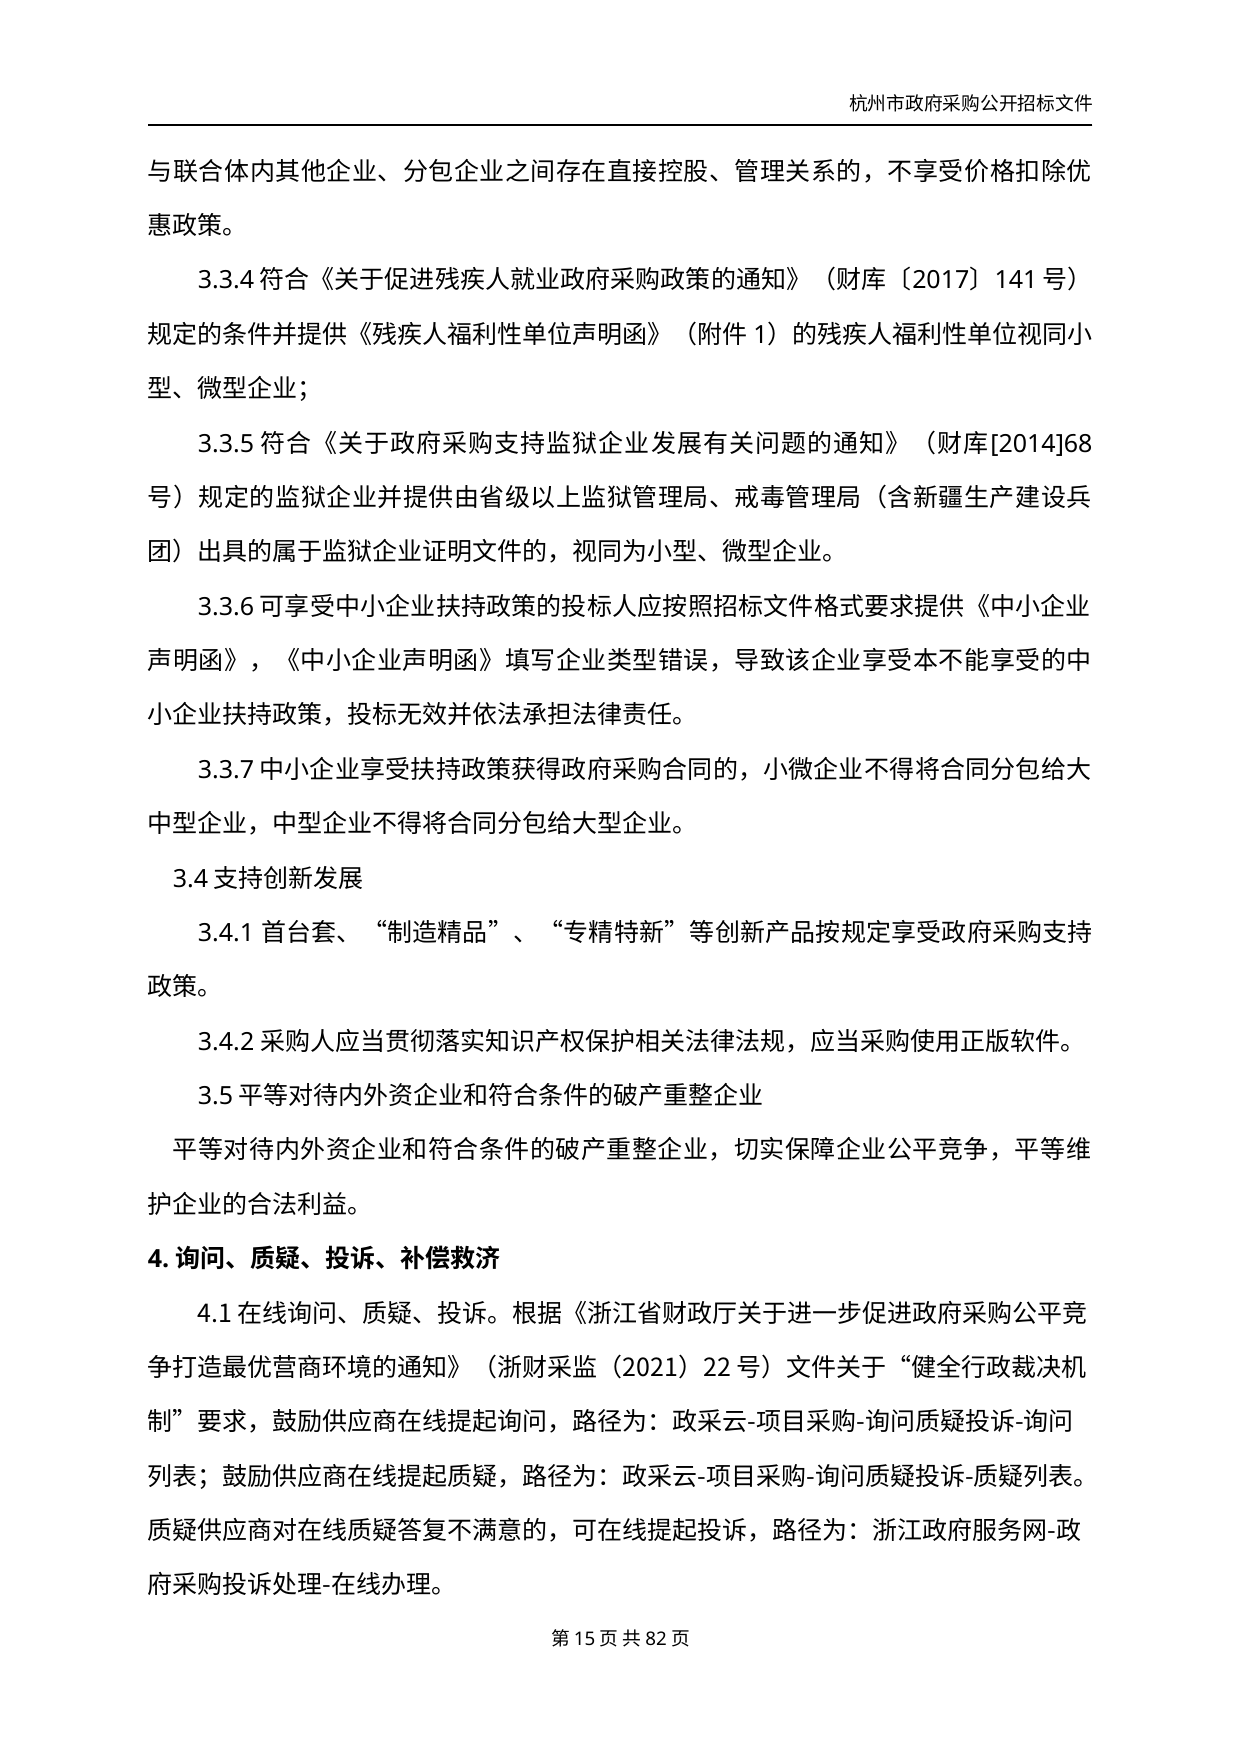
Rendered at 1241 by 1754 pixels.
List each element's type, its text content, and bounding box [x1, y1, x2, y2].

text 3.3.7中小企业享受扶持政策获得政府采购合同的，小微企业不得将合同分包给大中型企业，中型企业不得将合同分包给大型企业。 [148, 749, 1092, 840]
subtitle 3.4.2 采购人应当贯彻落实知识产权保护相关法律法规，应当采购使用正版软件。 [148, 1021, 1092, 1057]
text 3.4支持创新发展 [148, 858, 1092, 894]
text 3.4.1 首台套、“制造精品”、“专精特新”等创新产品按规定享受政府采购支持政策。 [148, 912, 1092, 1003]
text 3.3.6可享受中小企业扶持政策的投标人应按照招标文件格式要求提供《中小企业声明函》，《中小企业声明函》填写企业类型错误，导致该企业享受本不能享受的中小企业扶持政策，投标无效并依法承担法律责任。 [148, 586, 1092, 731]
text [148, 151, 1092, 242]
text 3.3.5符合《关于政府采购支持监狱企业发展有关问题的通知》（财库[2014]68号）规定的监狱企业并提供由省级以上监狱管理局、戒毒管理局（含新疆生产建设兵团）出具的属于监狱企业证明文件的，视同为小型、微型企业。 [148, 423, 1092, 568]
text 4.1在线询问、质疑、投诉。根据《浙江省财政厅关于进一步促进政府采购公平竞争打造最优营商环境的通知》（浙财采监（2021）22号）文件关于“健全行政裁决机制”要求，鼓励供应商在线提起询问，路径为：政采云-项目采购-询问质疑投诉-询问列表；鼓励供应商在线提起质疑，路径为：政采云-项目采购-询问质疑投诉-质疑列表。质疑供应商对在线质疑答复不满意的，可在线提起投诉，路径为：浙江政府服务网-政府采购投诉处理-在线办理。 [148, 1293, 1092, 1601]
text 3.3.4符合《关于促进残疾人就业政府采购政策的通知》（财库〔2017〕141号）规定的条件并提供《残疾人福利性单位声明函》（附件1）的残疾人福利性单位视同小型、微型企业； [148, 260, 1092, 405]
text 3.5平等对待内外资企业和符合条件的破产重整企业 [148, 1076, 1092, 1112]
text 平等对待内外资企业和符合条件的破产重整企业，切实保障企业公平竞争，平等维护企业的合法利益。 4. 询问、质疑、投诉、补偿救济 [148, 1130, 1092, 1275]
